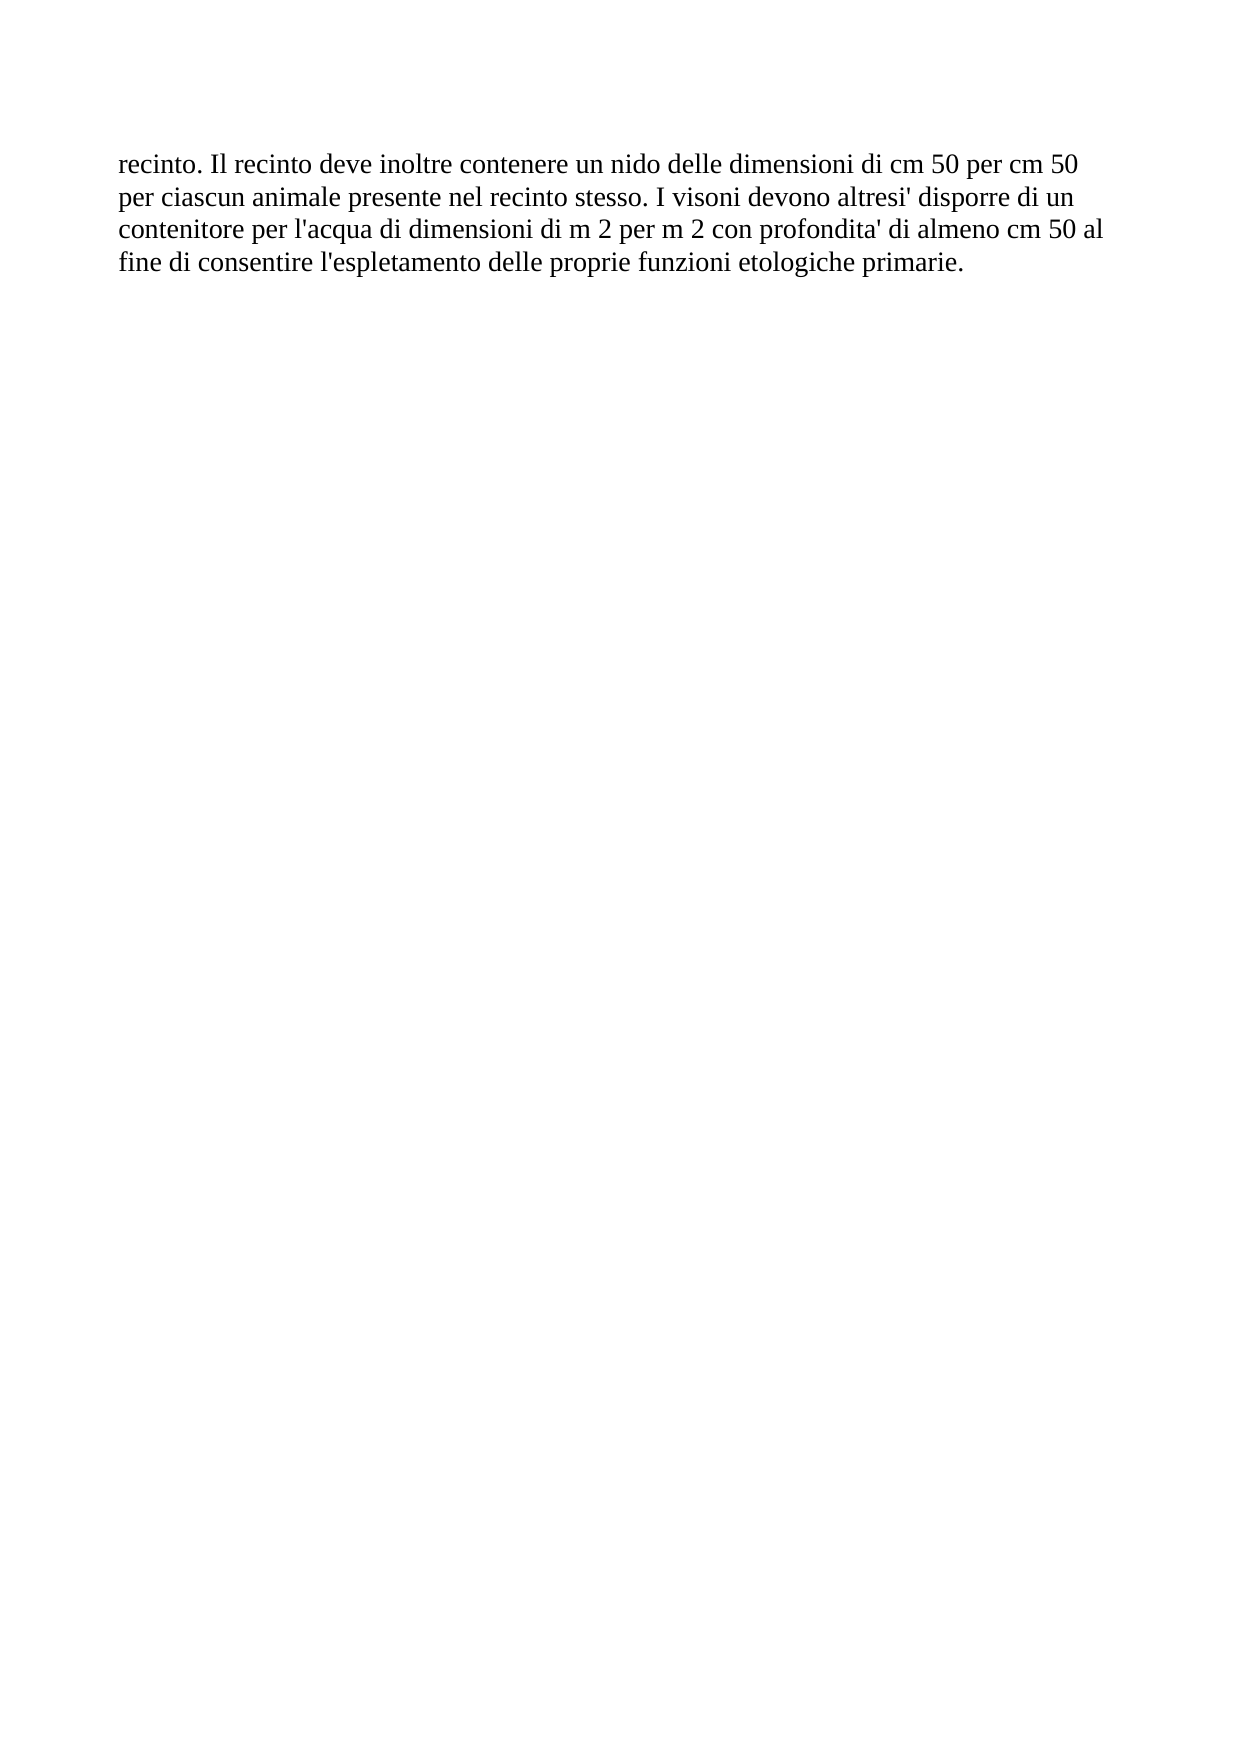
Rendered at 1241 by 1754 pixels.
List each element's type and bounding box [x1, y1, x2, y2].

text [118, 148, 1122, 277]
